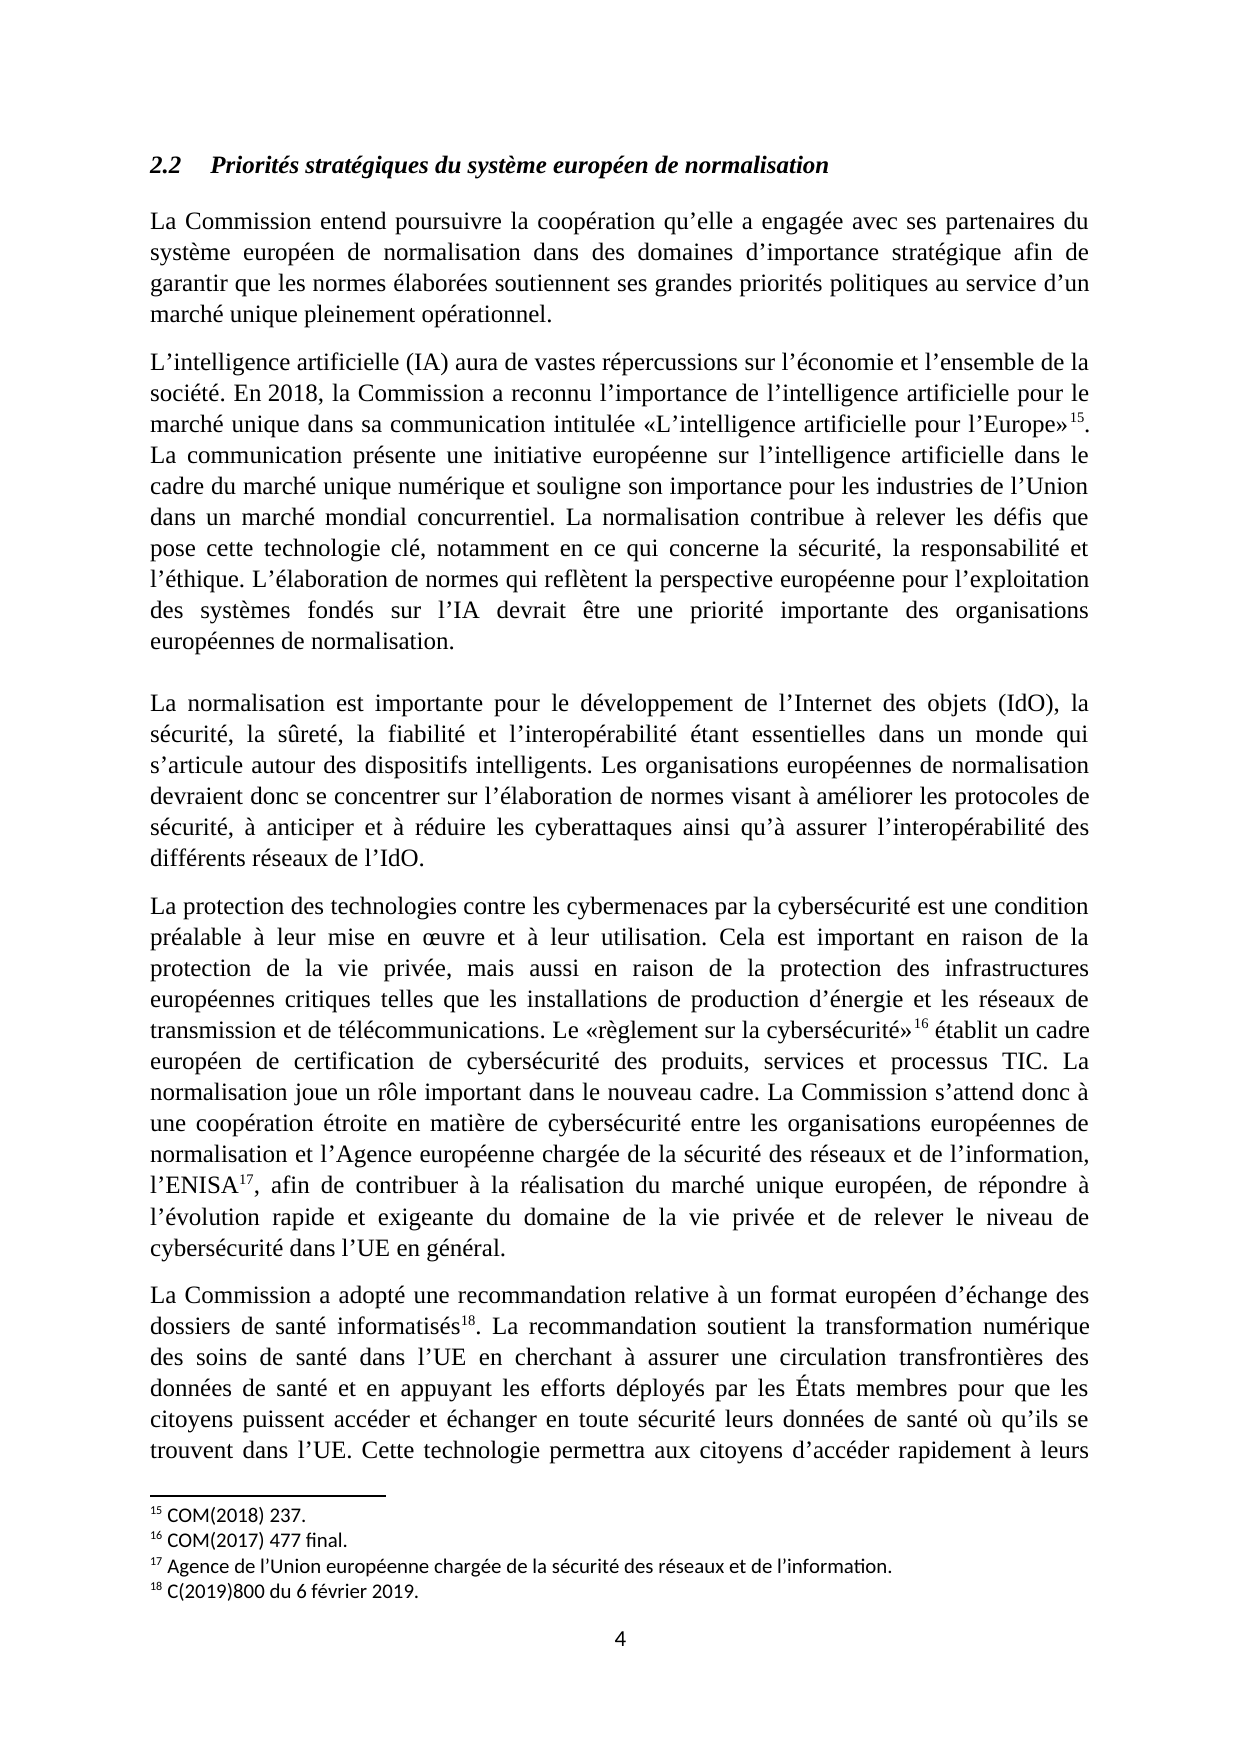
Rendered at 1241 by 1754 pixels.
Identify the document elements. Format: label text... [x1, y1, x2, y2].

text La Commission entend poursuivre la coopération qu’elle a engagée avec ses partenaires du système européen de normalisation dans des domaines d’importance stratégique afin de garantir que les normes élaborées soutiennent ses grandes priorités politiques au service d’un marché unique pleinement opérationnel. [150, 206, 1090, 328]
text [150, 1280, 1090, 1464]
subtitle Priorités stratégiques du système européen de normalisation [150, 150, 1090, 179]
text La normalisation est importante pour le développement de l’Internet des objets (IdO), la sécurité, la sûreté, la fiabilité et l’interopérabilité étant essentielles dans un monde qui s’articule autour des dispositifs intelligents. Les organisations européennes de normalisation devraient donc se concentrer sur l’élaboration de normes visant à améliorer les protocoles de sécurité, à anticiper et à réduire les cyberattaques ainsi qu’à assurer l’interopérabilité des différents réseaux de l’IdO. [150, 688, 1090, 872]
text La protection des technologies contre les cybermenaces par la cybersécurité est une condition préalable à leur mise en œuvre et à leur utilisation. Cela est important en raison de la protection de la vie privée, mais aussi en raison de la protection des infrastructures européennes critiques telles que les installations de production d’énergie et les réseaux de transmission et de télécommunications. Le «règlement sur la cybersécurité» établit un cadre européen de certification de cybersécurité des produits, services et processus TIC. La normalisation joue un rôle important dans le nouveau cadre. La Commission s’attend donc à une coopération étroite en matière de cybersécurité entre les organisations européennes de normalisation et l’Agence européenne chargée de la sécurité des réseaux et de l’information, l’ENISA, afin de contribuer à la réalisation du marché unique européen, de répondre à l’évolution rapide et exigeante du domaine de la vie privée et de relever le niveau de cybersécurité dans l’UE en général. [150, 891, 1090, 1261]
text L’intelligence artificielle (IA) aura de vastes répercussions sur l’économie et l’ensemble de la société. En 2018, la Commission a reconnu l’importance de l’intelligence artificielle pour le marché unique dans sa communication intitulée «L’intelligence artificielle pour l’Europe». La communication présente une initiative européenne sur l’intelligence artificielle dans le cadre du marché unique numérique et souligne son importance pour les industries de l’Union dans un marché mondial concurrentiel. La normalisation contribue à relever les défis que pose cette technologie clé, notamment en ce qui concerne la sécurité, la responsabilité et l’éthique. L’élaboration de normes qui reflètent la perspective européenne pour l’exploitation des systèmes fondés sur l’IA devrait être une priorité importante des organisations européennes de normalisation. [150, 347, 1090, 655]
